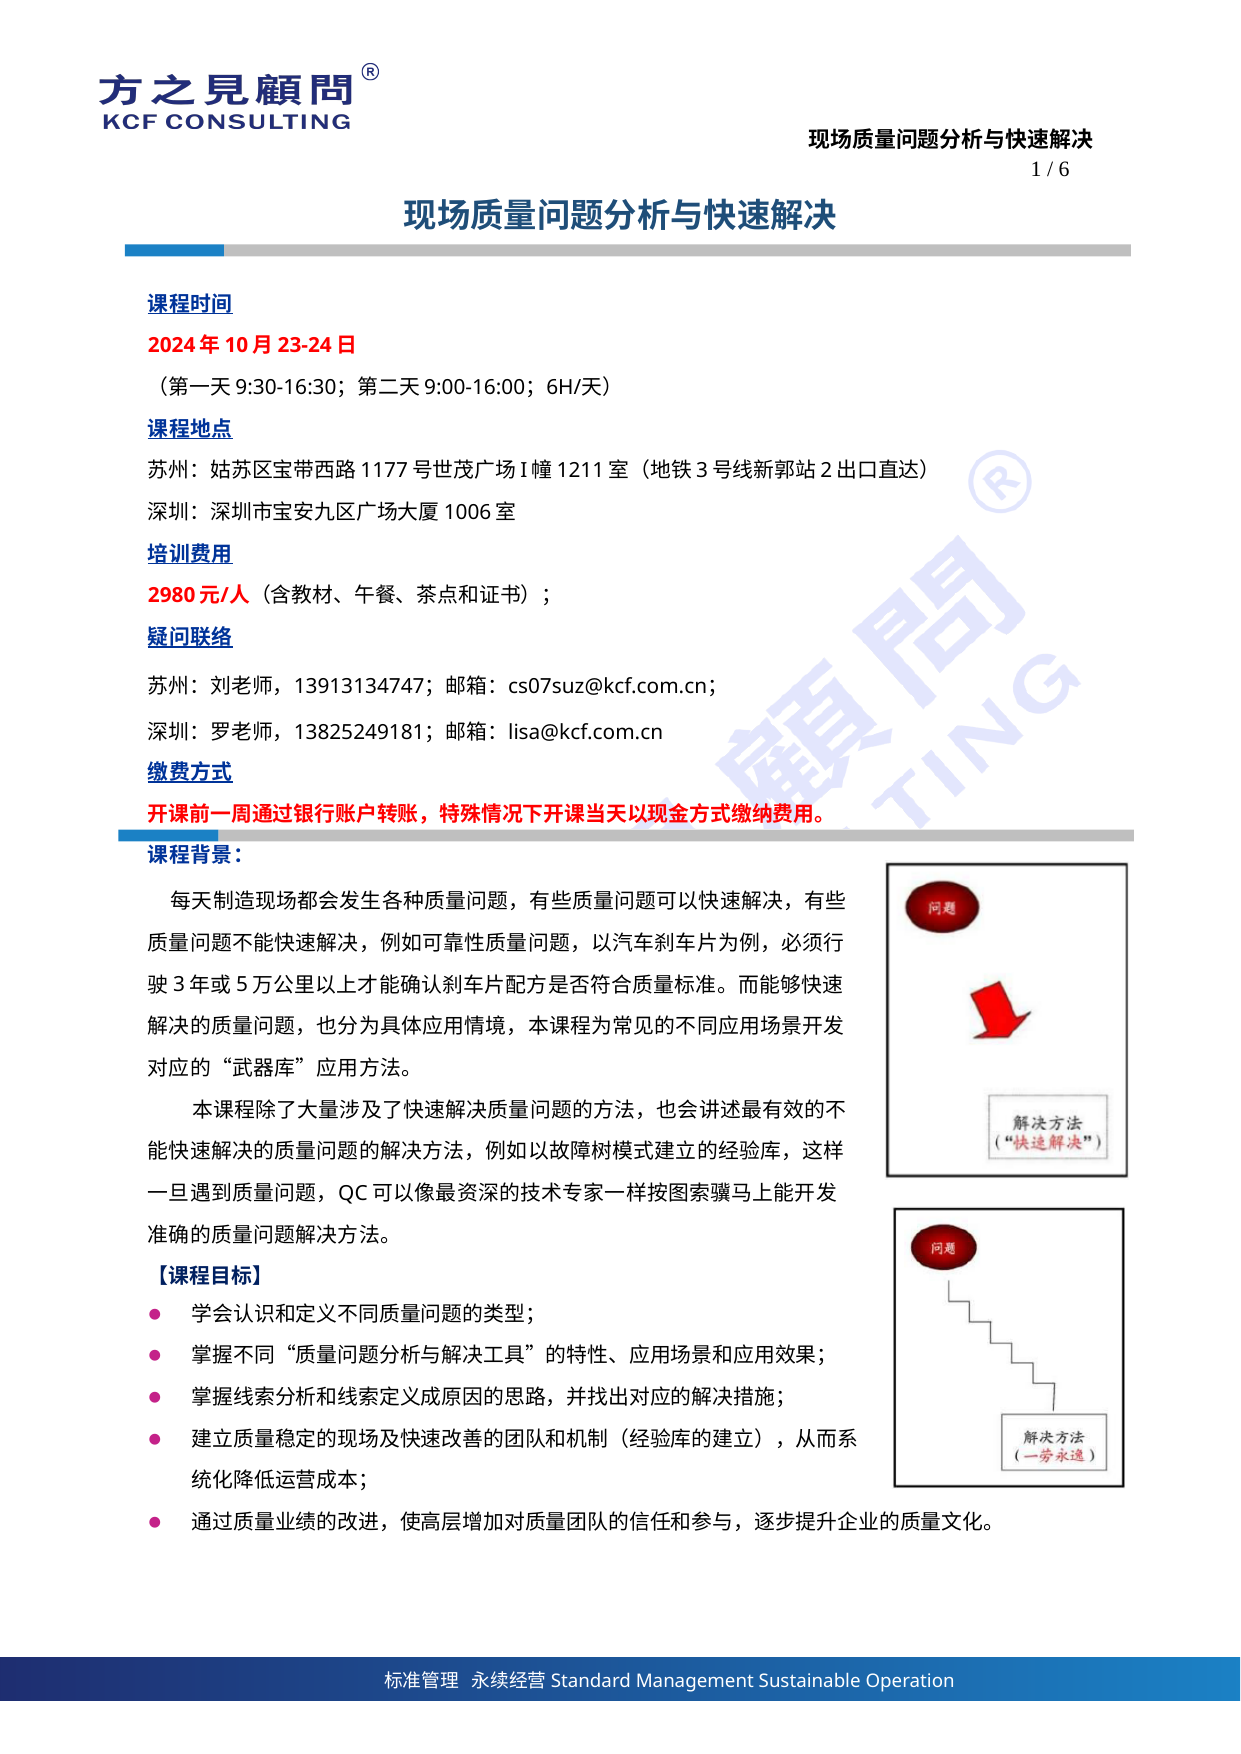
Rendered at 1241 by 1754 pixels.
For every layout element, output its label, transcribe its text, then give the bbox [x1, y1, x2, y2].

list 掌握不同“质量问题分析与解决工具”的特性、应用场景和应用效果； [148, 1329, 891, 1371]
text 深圳：罗老师，13825249181；邮箱：lisa@kcf.com.cn [148, 716, 1093, 746]
text 苏州：刘老师，13913134747；邮箱：cs07suz@kcf.com.cn； [148, 669, 1093, 699]
text 深圳：深圳市宝安九区广场大厦1006室 [148, 486, 1093, 528]
text 开课前一周通过银行账户转账，特殊情况下开课当天以现金方式缴纳费用。 [148, 788, 1093, 829]
picture [92, 62, 386, 130]
text 2024年10月23-24日 [148, 319, 1093, 361]
list 课程时间 [148, 278, 1093, 319]
text 疑问联络 [148, 611, 1093, 653]
list 建立质量稳定的现场及快速改善的团队和机制（经验库的建立），从而系统化降低运营成本； [148, 1413, 1093, 1496]
text 缴费方式 [148, 746, 1093, 788]
list 通过质量业绩的改进，使高层增加对质量团队的信任和参与，逐步提升企业的质量文化。 [148, 1496, 1093, 1538]
text 课程地点 [148, 403, 1093, 444]
list 学会认识和定义不同质量问题的类型； [148, 1288, 891, 1329]
text 培训费用 [148, 528, 1093, 569]
text 苏州：姑苏区宝带西路1177号世茂广场I幢1211室（地铁3号线新郭站2出口直达） [148, 444, 1093, 486]
picture [891, 1206, 1126, 1489]
text （第一天9:30-16:30；第二天9:00-16:00；6H/天） [148, 361, 1093, 403]
text 每天制造现场都会发生各种质量问题，有些质量问题可以快速解决，有些质量问题不能快速解决，例如可靠性质量问题，以汽车刹车片为例，必须行驶3年或5万公里以上才能确认刹车片配方是否符合质量标准。而能够快速解决的质量问题，也分为具体应用情境，本课程为常见的不同应用场景开发对应的“武器库”应用方法。 [148, 871, 884, 1079]
text 课程背景： [148, 842, 1093, 871]
text 【课程目标】 [148, 1246, 891, 1288]
text 本课程除了大量涉及了快速解决质量问题的方法，也会讲述最有效的不能快速解决的质量问题的解决方法，例如以故障树模式建立的经验库，这样一旦遇到质量问题，QC可以像最资深的技术专家一样按图索骥马上能开发准确的质量问题解决方法。 [148, 1079, 1093, 1246]
text 现场质量问题分析与快速解决 [148, 194, 1093, 236]
list 掌握线索分析和线索定义成原因的思路，并找出对应的解决措施； [148, 1371, 891, 1413]
picture [884, 860, 1130, 1180]
text 2980元/人（含教材、午餐、茶点和证书）； [148, 569, 1093, 611]
